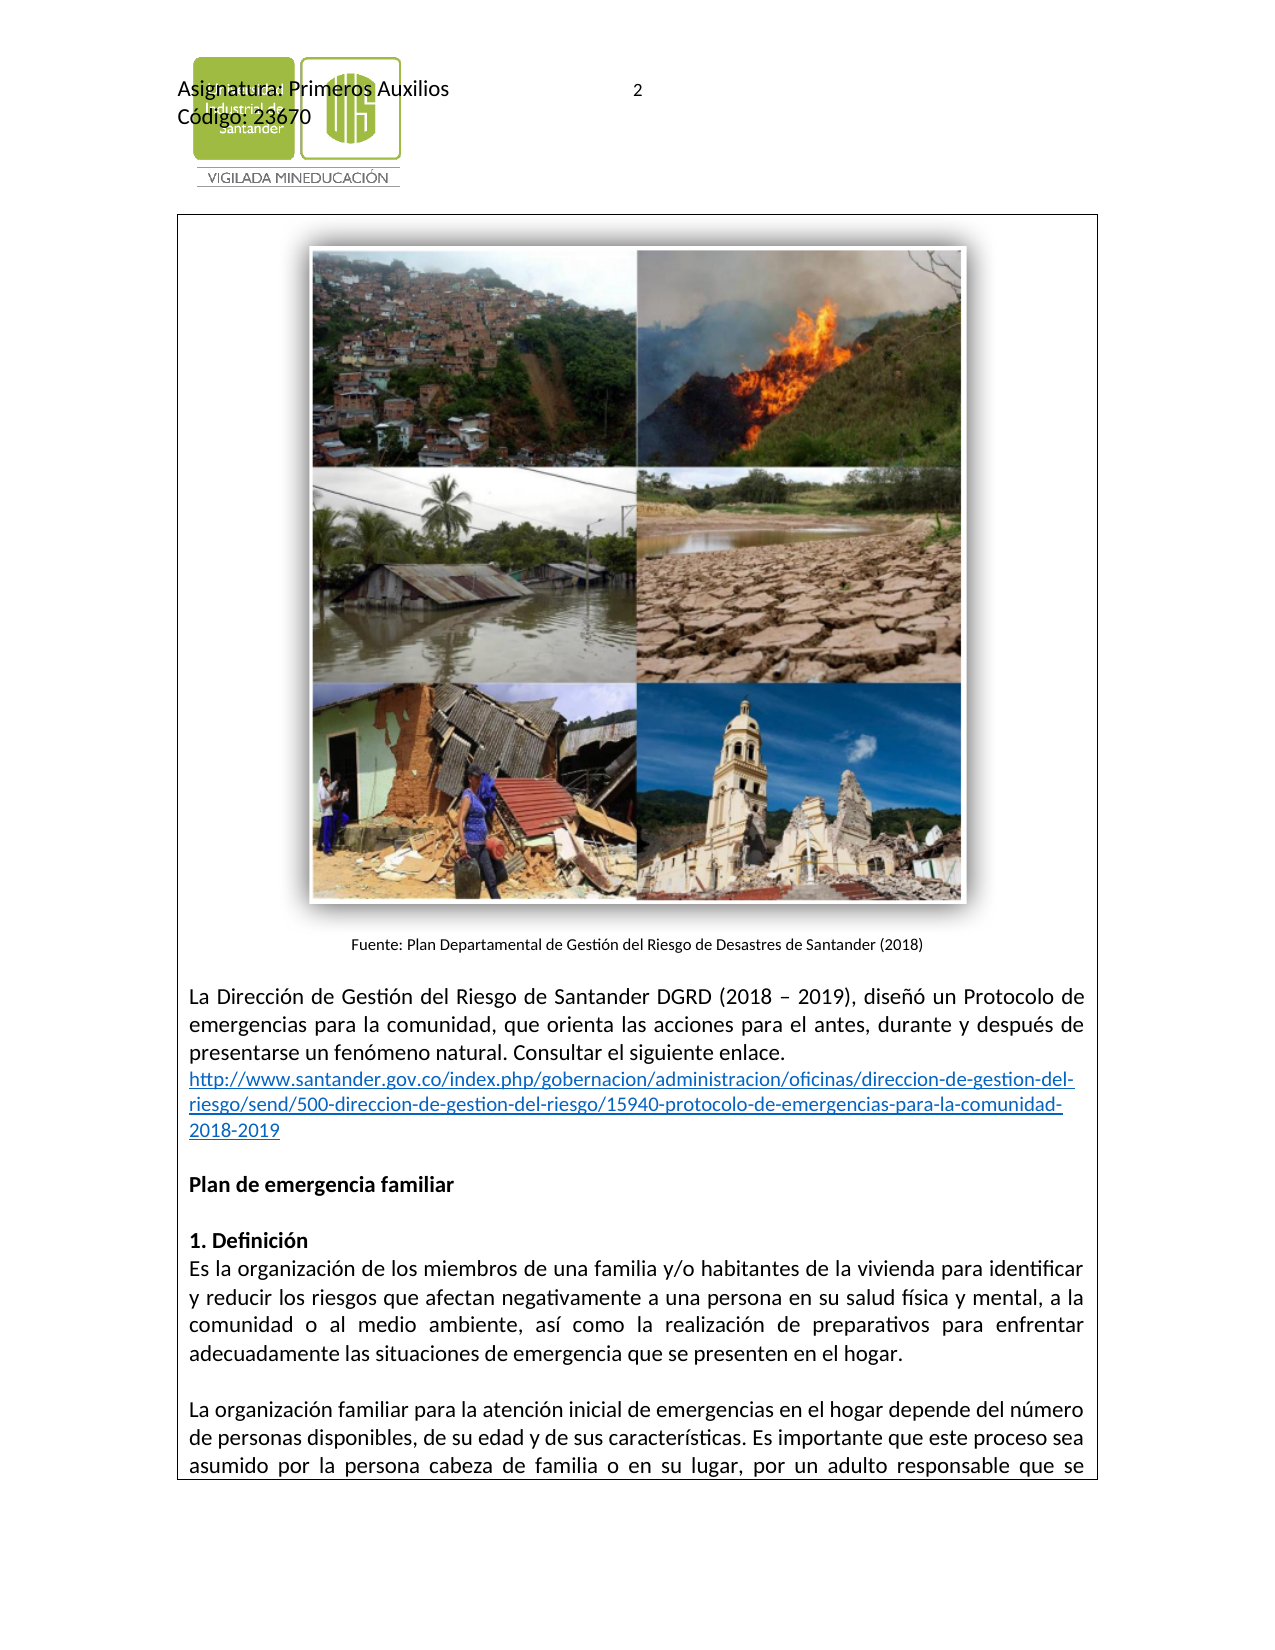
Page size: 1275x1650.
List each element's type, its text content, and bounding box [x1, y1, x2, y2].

picture [309, 246, 967, 904]
picture [177, 46, 413, 201]
